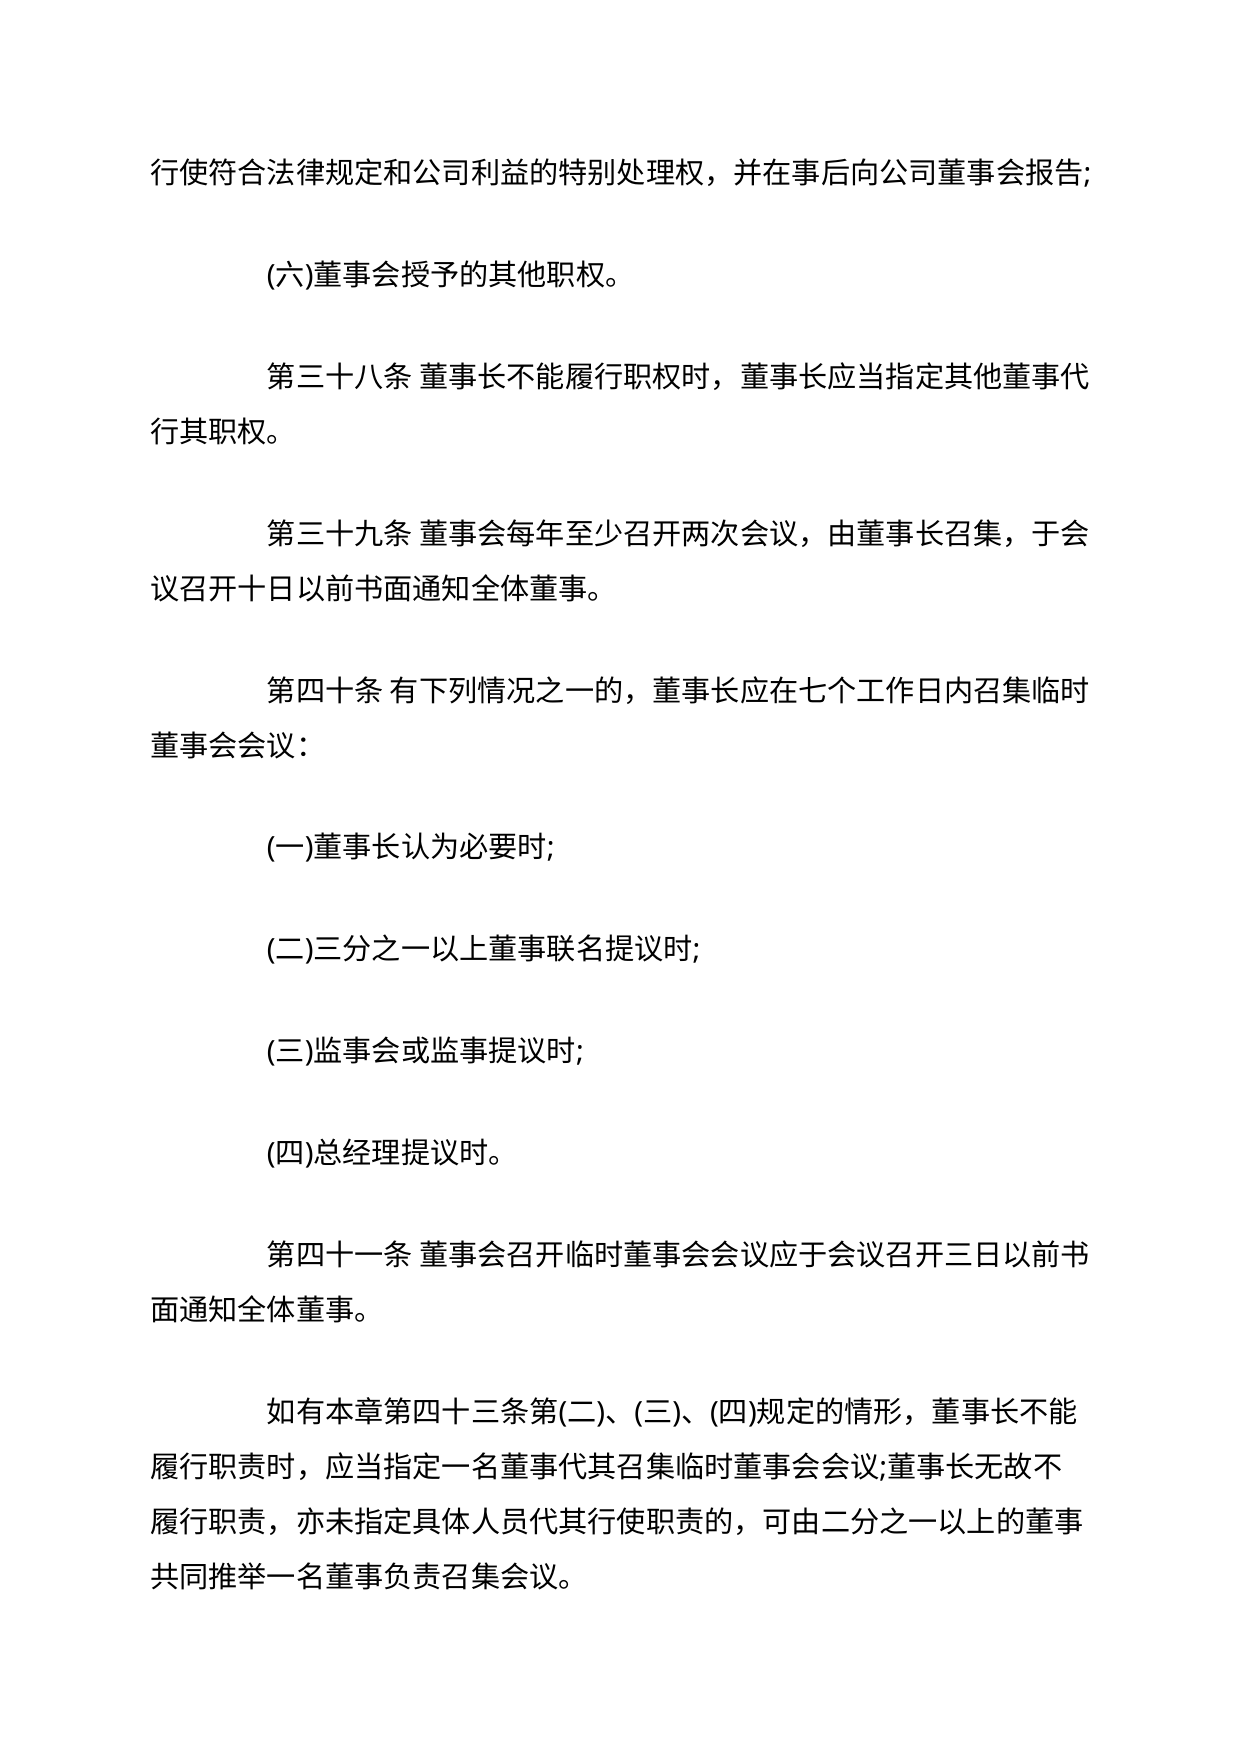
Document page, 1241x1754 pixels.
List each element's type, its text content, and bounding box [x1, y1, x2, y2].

text (三)监事会或监事提议时; [150, 1028, 1090, 1070]
text 第四十一条 董事会召开临时董事会会议应于会议召开三日以前书面通知全体董事。 [150, 1232, 1090, 1329]
text 第三十八条 董事长不能履行职权时，董事长应当指定其他董事代行其职权。 [150, 354, 1090, 451]
text (二)三分之一以上董事联名提议时; [150, 926, 1090, 968]
text 第三十九条 董事会每年至少召开两次会议，由董事长召集，于会议召开十日以前书面通知全体董事。 [150, 511, 1090, 608]
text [150, 150, 1090, 192]
text (六)董事会授予的其他职权。 [150, 252, 1090, 294]
text (一)董事长认为必要时; [150, 824, 1090, 866]
text 第四十条 有下列情况之一的，董事长应在七个工作日内召集临时董事会会议： [150, 667, 1090, 764]
text (四)总经理提议时。 [150, 1130, 1090, 1172]
text 如有本章第四十三条第(二)、(三)、(四)规定的情形，董事长不能履行职责时，应当指定一名董事代其召集临时董事会会议;董事长无故不履行职责，亦未指定具体人员代其行使职责的，可由二分之一以上的董事共同推举一名董事负责召集会议。 [150, 1388, 1090, 1596]
